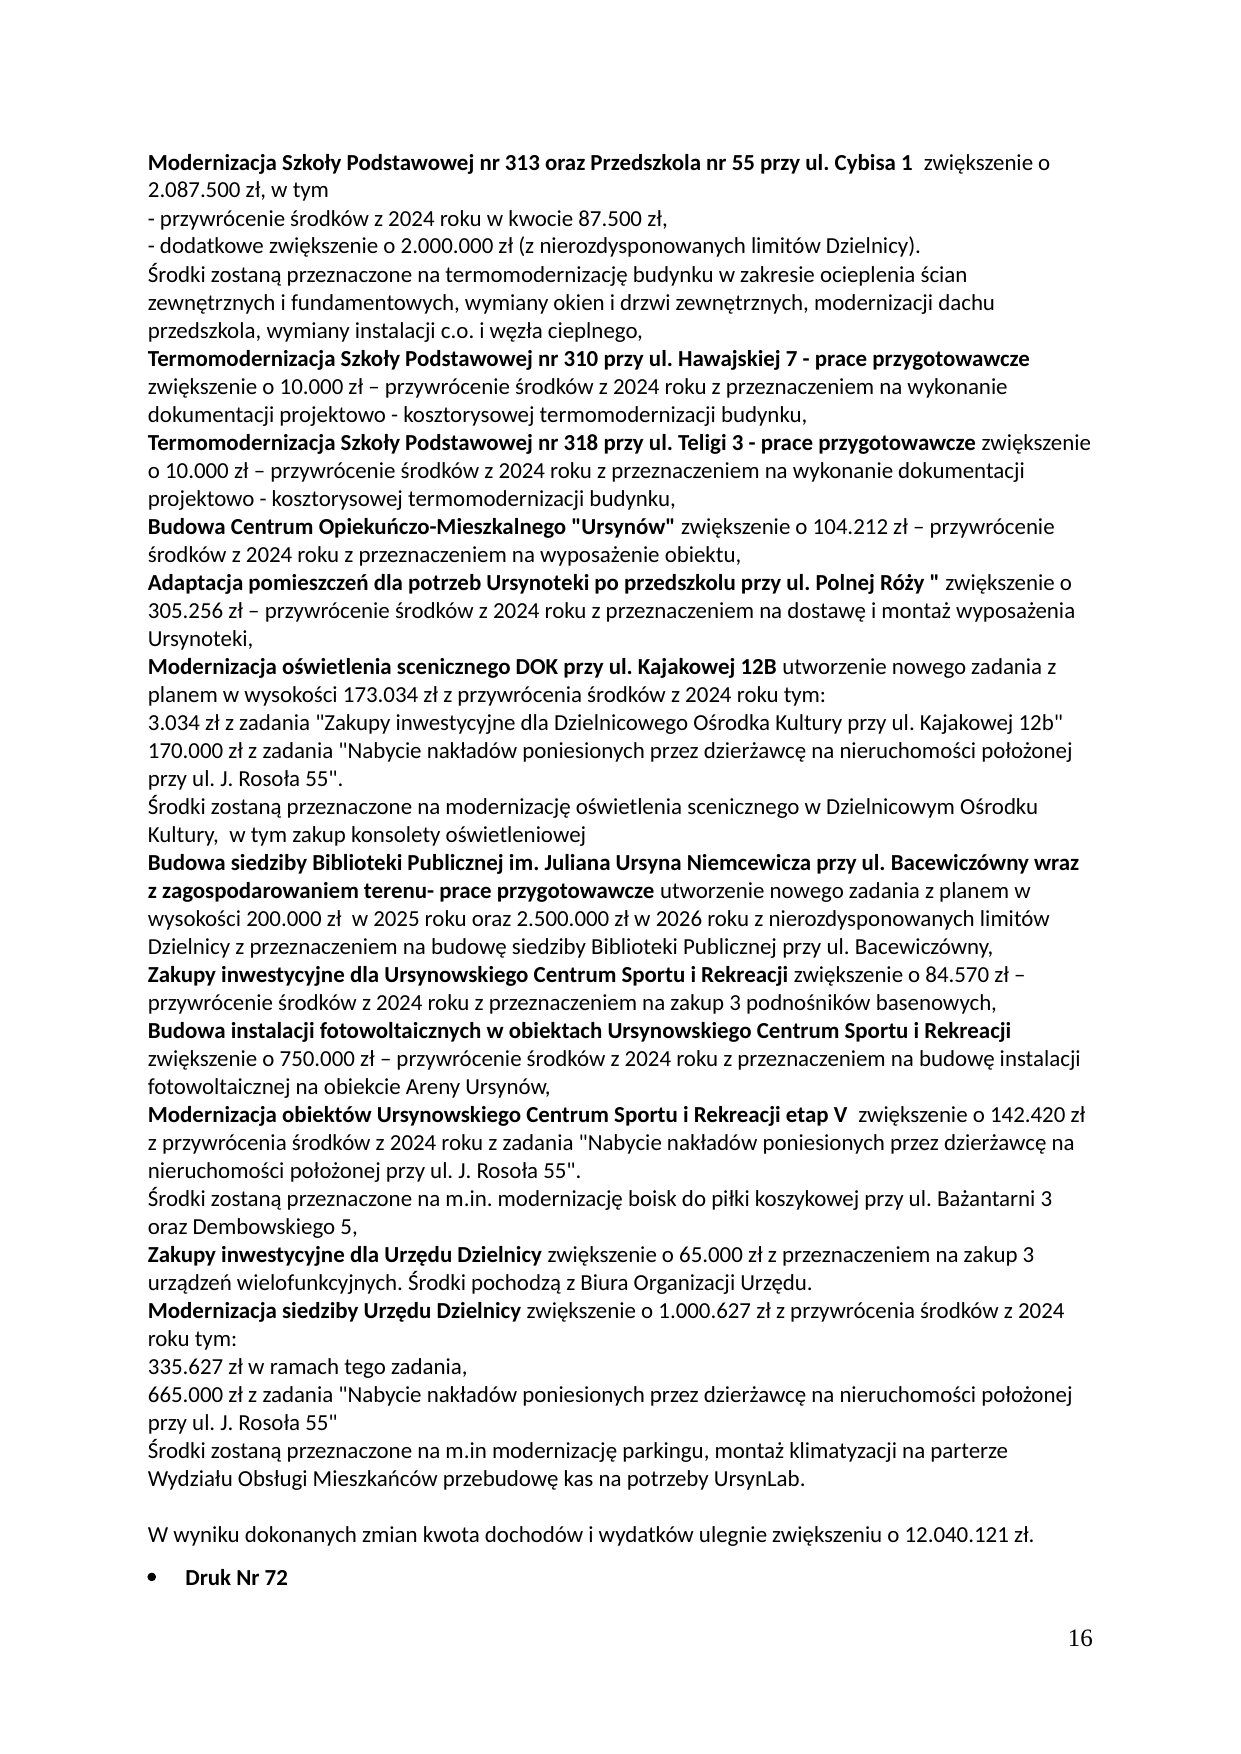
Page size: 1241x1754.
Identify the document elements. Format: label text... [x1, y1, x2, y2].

text 335.627 zł w ramach tego zadania, [148, 1352, 1093, 1381]
text - przywrócenie środków z 2024 roku w kwocie 87.500 zł, [148, 204, 1093, 232]
text Budowa Centrum Opiekuńczo-Mieszkalnego "Ursynów" zwiększenie o 104.212 zł – przywrócenie środków z 2024 roku z przeznaczeniem na wyposażenie obiektu, [148, 512, 1093, 568]
text Termomodernizacja Szkoły Podstawowej nr 310 przy ul. Hawajskiej 7 - prace przygotowawcze zwiększenie o 10.000 zł – przywrócenie środków z 2024 roku z przeznaczeniem na wykonanie dokumentacji projektowo - kosztorysowej termomodernizacji budynku, [148, 344, 1093, 428]
text Termomodernizacja Szkoły Podstawowej nr 318 przy ul. Teligi 3 - prace przygotowawcze zwiększenie o 10.000 zł – przywrócenie środków z 2024 roku z przeznaczeniem na wykonanie dokumentacji projektowo - kosztorysowej termomodernizacji budynku, [148, 428, 1093, 512]
text Środki zostaną przeznaczone na m.in modernizację parkingu, montaż klimatyzacji na parterze Wydziału Obsługi Mieszkańców przebudowę kas na potrzeby UrsynLab. [148, 1437, 1093, 1493]
text 170.000 zł z zadania "Nabycie nakładów poniesionych przez dzierżawcę na nieruchomości położonej przy ul. J. Rosoła 55". [148, 736, 1093, 792]
text Środki zostaną przeznaczone na m.in. modernizację boisk do piłki koszykowej przy ul. Bażantarni 3 oraz Dembowskiego 5, [148, 1184, 1093, 1240]
text - dodatkowe zwiększenie o 2.000.000 zł (z nierozdysponowanych limitów Dzielnicy). [148, 232, 1093, 260]
text Modernizacja obiektów Ursynowskiego Centrum Sportu i Rekreacji etap V zwiększenie o 142.420 zł z przywrócenia środków z 2024 roku z zadania "Nabycie nakładów poniesionych przez dzierżawcę na nieruchomości położonej przy ul. J. Rosoła 55". [148, 1100, 1093, 1184]
text Zakupy inwestycyjne dla Ursynowskiego Centrum Sportu i Rekreacji zwiększenie o 84.570 zł – przywrócenie środków z 2024 roku z przeznaczeniem na zakup 3 podnośników basenowych, [148, 960, 1093, 1016]
text Środki zostaną przeznaczone na termomodernizację budynku w zakresie ocieplenia ścian zewnętrznych i fundamentowych, wymiany okien i drzwi zewnętrznych, modernizacji dachu przedszkola, wymiany instalacji c.o. i węzła cieplnego, [148, 260, 1093, 344]
text W wyniku dokonanych zmian kwota dochodów i wydatków ulegnie zwiększeniu o 12.040.121 zł. [148, 1521, 1093, 1549]
text Środki zostaną przeznaczone na modernizację oświetlenia scenicznego w Dzielnicowym Ośrodku Kultury, w tym zakup konsolety oświetleniowej [148, 792, 1093, 848]
text 3.034 zł z zadania "Zakupy inwestycyjne dla Dzielnicowego Ośrodka Kultury przy ul. Kajakowej 12b" [148, 708, 1093, 736]
list Druk Nr 72 [148, 1563, 1093, 1591]
text Zakupy inwestycyjne dla Urzędu Dzielnicy zwiększenie o 65.000 zł z przeznaczeniem na zakup 3 urządzeń wielofunkcyjnych. Środki pochodzą z Biura Organizacji Urzędu. [148, 1240, 1093, 1296]
text Modernizacja siedziby Urzędu Dzielnicy zwiększenie o 1.000.627 zł z przywrócenia środków z 2024 roku tym: [148, 1296, 1093, 1352]
text Budowa siedziby Biblioteki Publicznej im. Juliana Ursyna Niemcewicza przy ul. Bacewiczówny wraz z zagospodarowaniem terenu- prace przygotowawcze utworzenie nowego zadania z planem w wysokości 200.000 zł w 2025 roku oraz 2.500.000 zł w 2026 roku z nierozdysponowanych limitów Dzielnicy z przeznaczeniem na budowę siedziby Biblioteki Publicznej przy ul. Bacewiczówny, [148, 848, 1093, 960]
text Budowa instalacji fotowoltaicznych w obiektach Ursynowskiego Centrum Sportu i Rekreacji zwiększenie o 750.000 zł – przywrócenie środków z 2024 roku z przeznaczeniem na budowę instalacji fotowoltaicznej na obiekcie Areny Ursynów, [148, 1016, 1093, 1100]
text 665.000 zł z zadania "Nabycie nakładów poniesionych przez dzierżawcę na nieruchomości położonej przy ul. J. Rosoła 55" [148, 1381, 1093, 1437]
text Modernizacja oświetlenia scenicznego DOK przy ul. Kajakowej 12B utworzenie nowego zadania z planem w wysokości 173.034 zł z przywrócenia środków z 2024 roku tym: [148, 652, 1093, 708]
text Modernizacja Szkoły Podstawowej nr 313 oraz Przedszkola nr 55 przy ul. Cybisa 1 zwiększenie o 2.087.500 zł, w tym [148, 148, 1093, 204]
text Adaptacja pomieszczeń dla potrzeb Ursynoteki po przedszkolu przy ul. Polnej Róży " zwiększenie o 305.256 zł – przywrócenie środków z 2024 roku z przeznaczeniem na dostawę i montaż wyposażenia Ursynoteki, [148, 568, 1093, 652]
